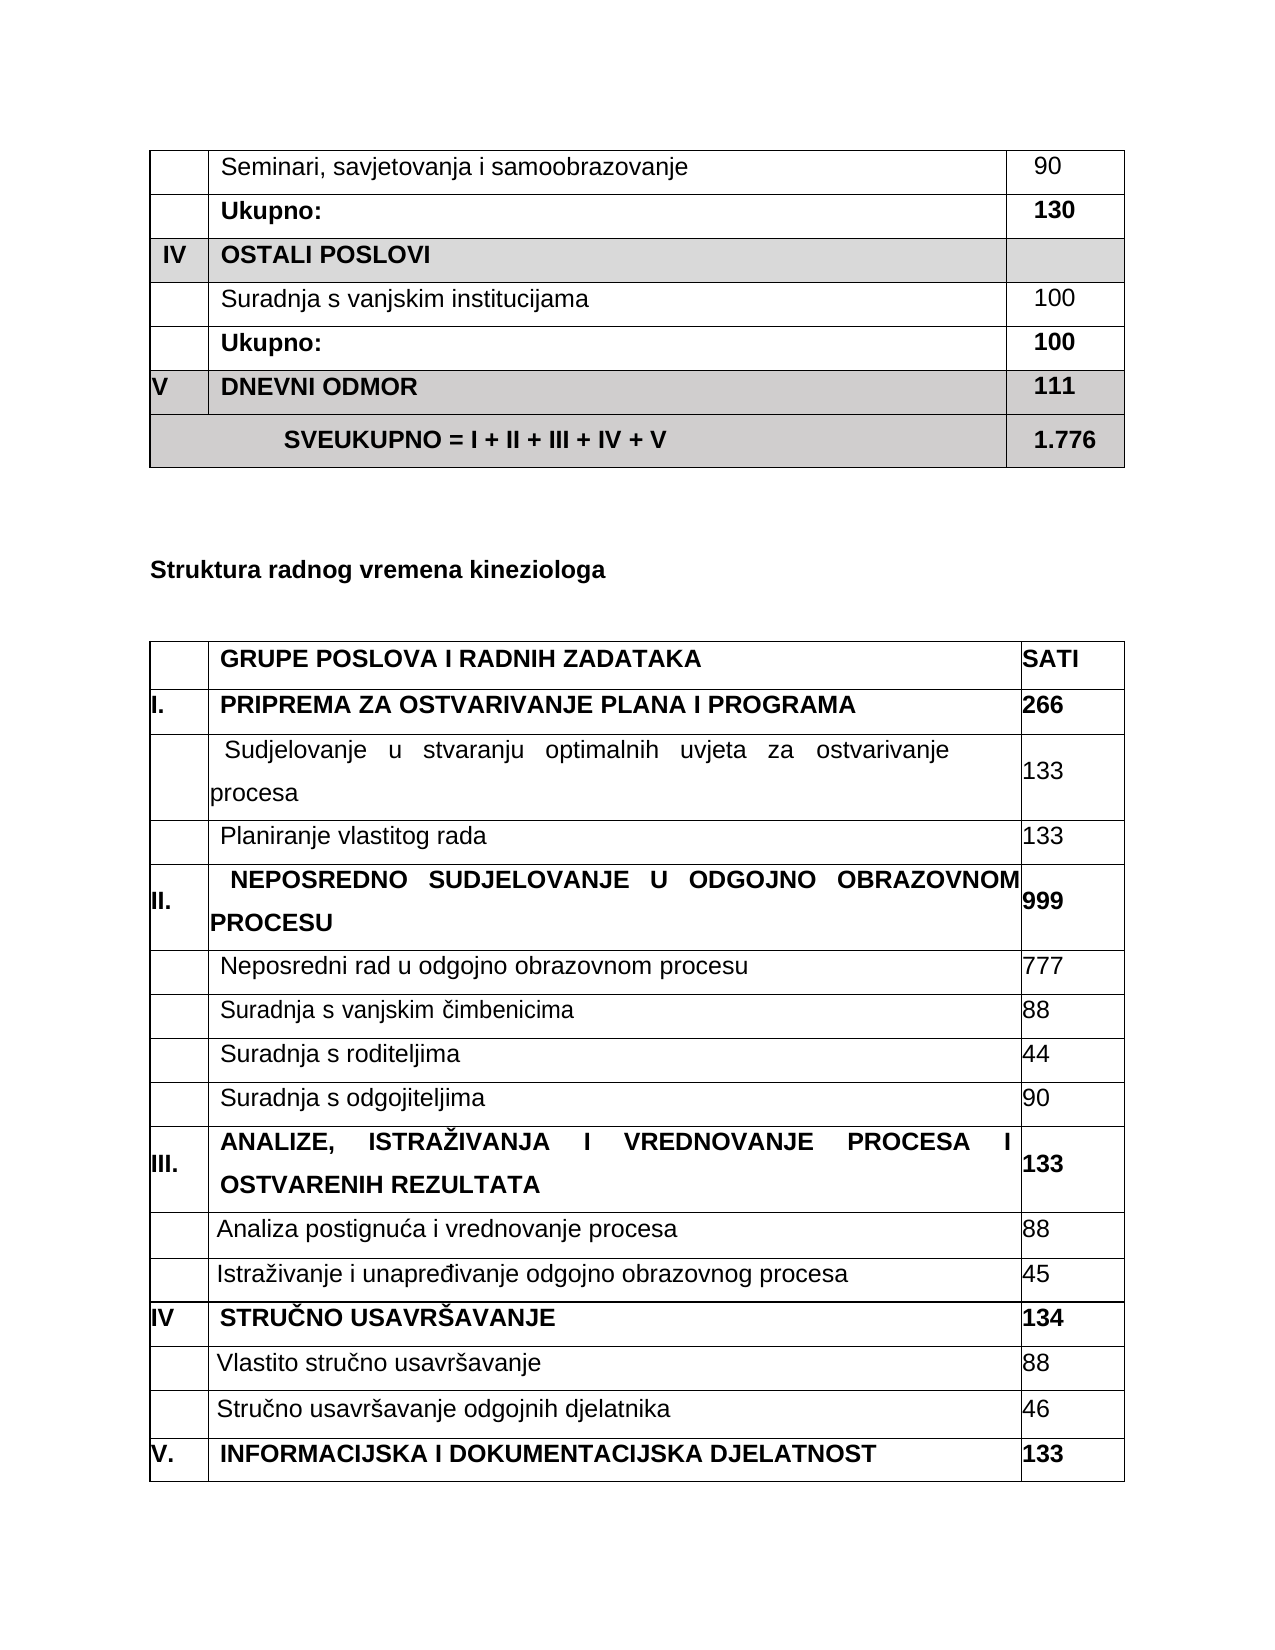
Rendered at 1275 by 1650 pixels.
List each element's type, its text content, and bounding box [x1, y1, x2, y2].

table_cell OSTALI POSLOVI [209, 239, 1006, 282]
table_cell 134 [1022, 1303, 1124, 1346]
table_cell Suradnja s roditeljima [209, 1039, 1021, 1082]
table_cell 266 [1022, 690, 1124, 733]
table_cell Stručno usavršavanje odgojnih djelatnika [209, 1391, 1021, 1438]
table_cell 88 [1022, 995, 1124, 1038]
table_cell [151, 821, 208, 864]
table_cell IV [151, 239, 208, 282]
table_cell V. [151, 1439, 208, 1481]
table_cell Seminari, savjetovanja i samoobrazovanje [209, 151, 1006, 194]
table_cell [151, 1039, 208, 1082]
table_cell 88 [1022, 1213, 1124, 1257]
table_cell [151, 1391, 208, 1438]
table_cell 133 [1022, 1439, 1124, 1481]
table_cell Vlastito stručno usavršavanje [209, 1347, 1021, 1390]
table_cell 133 [1022, 735, 1124, 819]
table_cell Ukupno: [209, 195, 1006, 238]
table_cell 1.776 [1007, 415, 1124, 467]
table_cell II. [151, 865, 208, 950]
table_cell NEPOSREDNO SUDJELOVANJE U ODGOJNO OBRAZOVNOM PROCESU [209, 865, 1021, 950]
table_cell Suradnja s vanjskim čimbenicima [209, 995, 1021, 1038]
table_cell IV [151, 1303, 208, 1346]
table_cell [151, 283, 208, 326]
table_cell DNEVNI ODMOR [209, 371, 1006, 414]
table_cell [151, 1083, 208, 1126]
table_cell 130 [1007, 195, 1124, 238]
table_header SATI [1022, 642, 1124, 688]
table_cell Istraživanje i unapređivanje odgojno obrazovnog procesa [209, 1259, 1021, 1301]
table_cell 133 [1022, 821, 1124, 864]
table_cell [151, 327, 208, 370]
table_cell 111 [1007, 371, 1124, 414]
table_cell Ukupno: [209, 327, 1006, 370]
table_cell 777 [1022, 951, 1124, 994]
table_cell Analiza postignuća i vrednovanje procesa [209, 1213, 1021, 1257]
table_cell V [151, 371, 208, 414]
table_cell 90 [1022, 1083, 1124, 1126]
table_cell [151, 195, 208, 238]
table_cell I. [151, 690, 208, 733]
table_cell 45 [1022, 1259, 1124, 1301]
table_cell Sudjelovanje u stvaranju optimalnih uvjeta za ostvarivanje procesa [209, 735, 1021, 819]
table_cell 90 [1007, 151, 1124, 194]
table_cell 46 [1022, 1391, 1124, 1438]
table_cell PRIPREMA ZA OSTVARIVANJE PLANA I PROGRAMA [209, 690, 1021, 733]
table_cell [151, 951, 208, 994]
table_cell 100 [1007, 283, 1124, 326]
table_cell 999 [1022, 865, 1124, 950]
table_cell [151, 995, 208, 1038]
table_cell [151, 735, 208, 819]
table_cell 44 [1022, 1039, 1124, 1082]
table_cell Neposredni rad u odgojno obrazovnom procesu [209, 951, 1021, 994]
table_cell [151, 1259, 208, 1301]
table_cell [151, 151, 208, 194]
table_cell SVEUKUPNO = I + II + III + IV + V [151, 415, 1006, 467]
table_cell 100 [1007, 327, 1124, 370]
table_cell 133 [1022, 1127, 1124, 1212]
table_header [151, 642, 208, 688]
table_cell Suradnja s vanjskim institucijama [209, 283, 1006, 326]
table_header GRUPE POSLOVA I RADNIH ZADATAKA [209, 642, 1021, 688]
table_cell III. [151, 1127, 208, 1212]
text Struktura radnog vremena kineziologa [150, 554, 1125, 583]
table_cell [1007, 239, 1124, 282]
table_cell ANALIZE, ISTRAŽIVANJA I VREDNOVANJE PROCESA I OSTVARENIH REZULTATA [209, 1127, 1021, 1212]
table_cell [151, 1347, 208, 1390]
table_cell Suradnja s odgojiteljima [209, 1083, 1021, 1126]
table_cell STRUČNO USAVRŠAVANJE [209, 1303, 1021, 1346]
table_cell [151, 1213, 208, 1257]
table_cell Planiranje vlastitog rada [209, 821, 1021, 864]
table_cell INFORMACIJSKA I DOKUMENTACIJSKA DJELATNOST [209, 1439, 1021, 1481]
table_cell 88 [1022, 1347, 1124, 1390]
